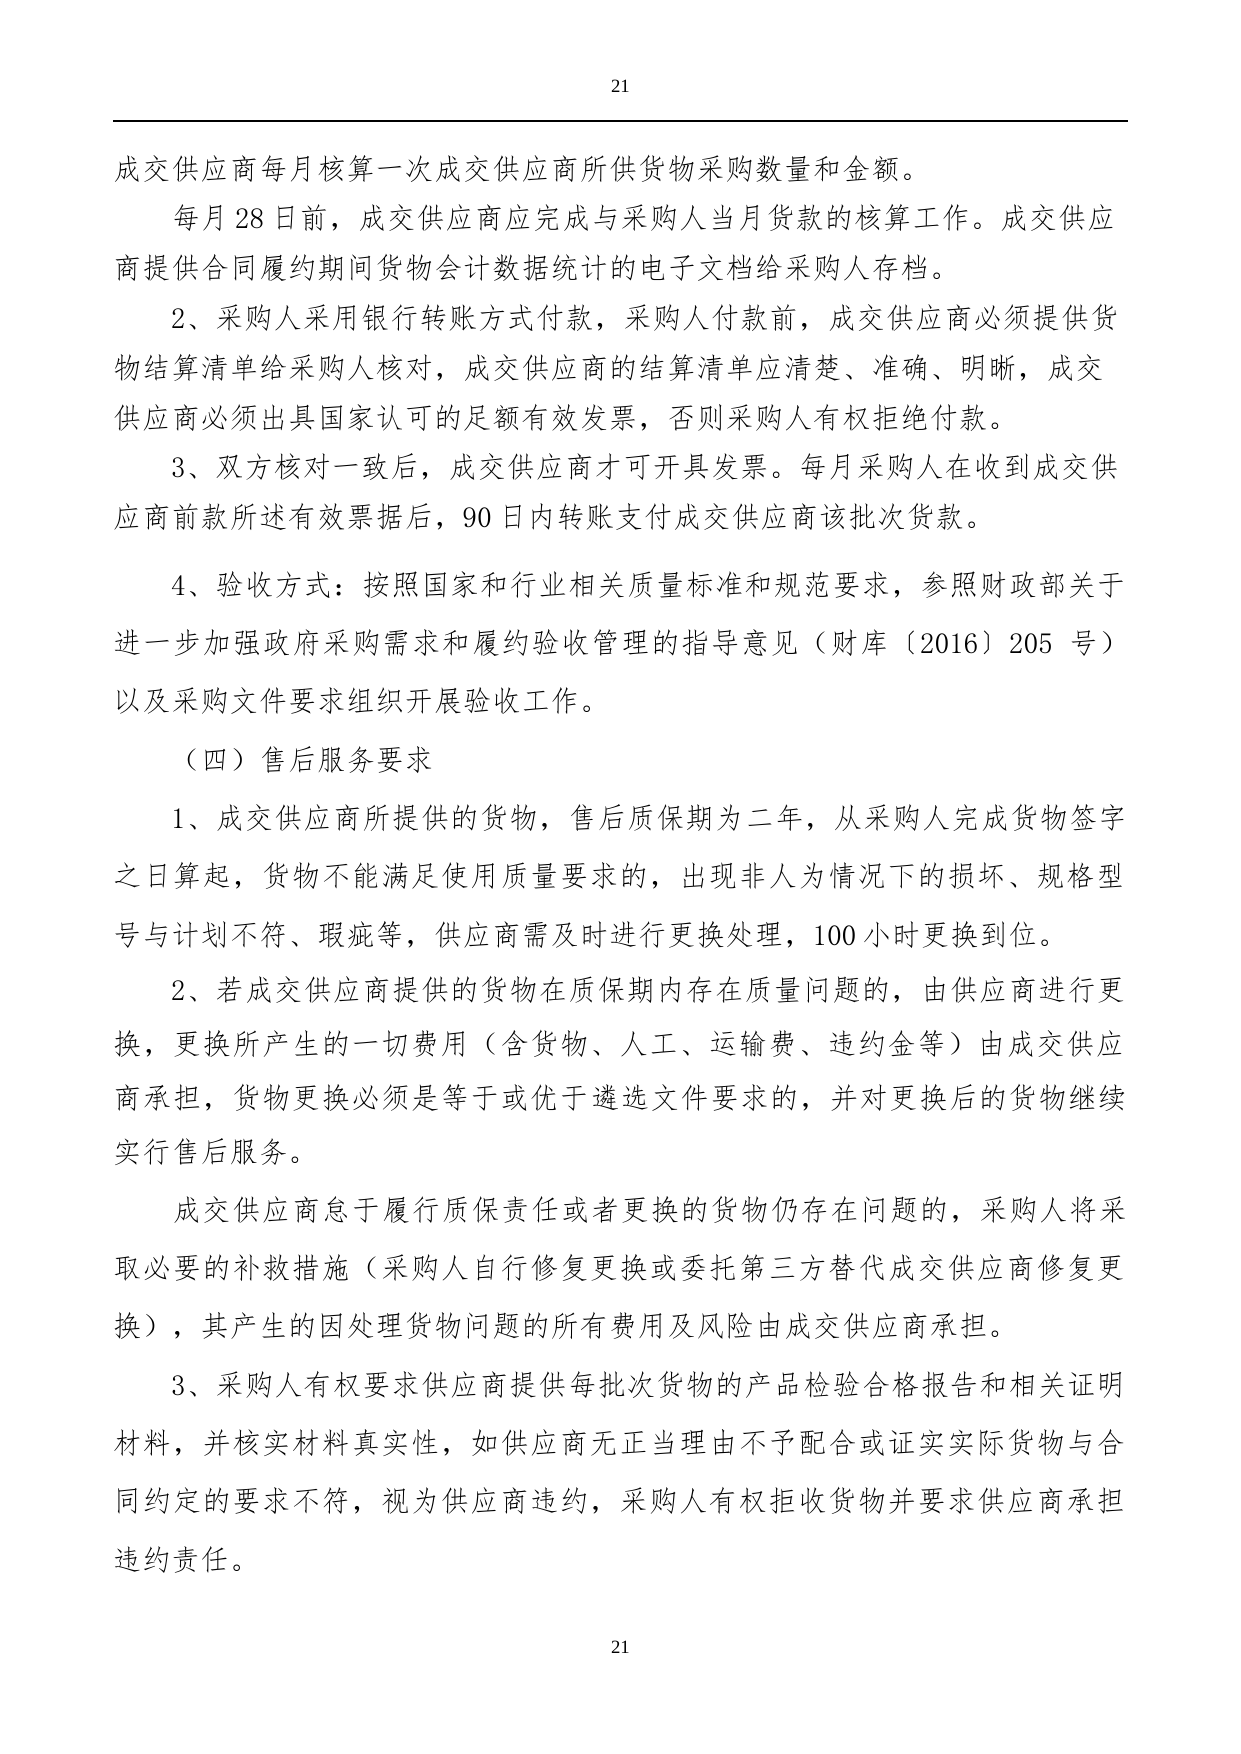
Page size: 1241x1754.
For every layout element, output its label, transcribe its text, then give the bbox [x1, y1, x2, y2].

list 4、验收方式：按照国家和行业相关质量标准和规范要求，参照财政部关于进一步加强政府采购需求和履约验收管理的指导意见（财库〔2016〕205 号）以及采购文件要求组织开展验收工作。 [112, 548, 1128, 723]
text 2、若成交供应商提供的货物在质保期内存在质量问题的，由供应商进行更换，更换所产生的一切费用（含货物、人工、运输费、违约金等）由成交供应商承担，货物更换必须是等于或优于遴选文件要求的，并对更换后的货物继续实行售后服务。 [112, 957, 1128, 1173]
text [112, 150, 1128, 183]
text （四）售后服务要求 [112, 723, 1128, 782]
list 3、采购人有权要求供应商提供每批次货物的产品检验合格报告和相关证明材料，并核实材料真实性，如供应商无正当理由不予配合或证实实际货物与合同约定的要求不符，视为供应商违约，采购人有权拒收货物并要求供应商承担违约责任。 [112, 1348, 1128, 1582]
text 每月28日前，成交供应商应完成与采购人当月货款的核算工作。成交供应商提供合同履约期间货物会计数据统计的电子文档给采购人存档。 [112, 200, 1128, 283]
text 成交供应商怠于履行质保责任或者更换的货物仍存在问题的，采购人将采取必要的补救措施（采购人自行修复更换或委托第三方替代成交供应商修复更换），其产生的因处理货物问题的所有费用及风险由成交供应商承担。 [112, 1173, 1128, 1348]
text 3、双方核对一致后，成交供应商才可开具发票。每月采购人在收到成交供应商前款所述有效票据后，90日内转账支付成交供应商该批次货款。 [112, 449, 1128, 532]
text 2、采购人采用银行转账方式付款，采购人付款前，成交供应商必须提供货物结算清单给采购人核对，成交供应商的结算清单应清楚、准确、明晰，成交供应商必须出具国家认可的足额有效发票，否则采购人有权拒绝付款。 [112, 299, 1128, 432]
text 1、成交供应商所提供的货物，售后质保期为二年，从采购人完成货物签字之日算起，货物不能满足使用质量要求的，出现非人为情况下的损坏、规格型号与计划不符、瑕疵等，供应商需及时进行更换处理，100小时更换到位。 [112, 782, 1128, 957]
